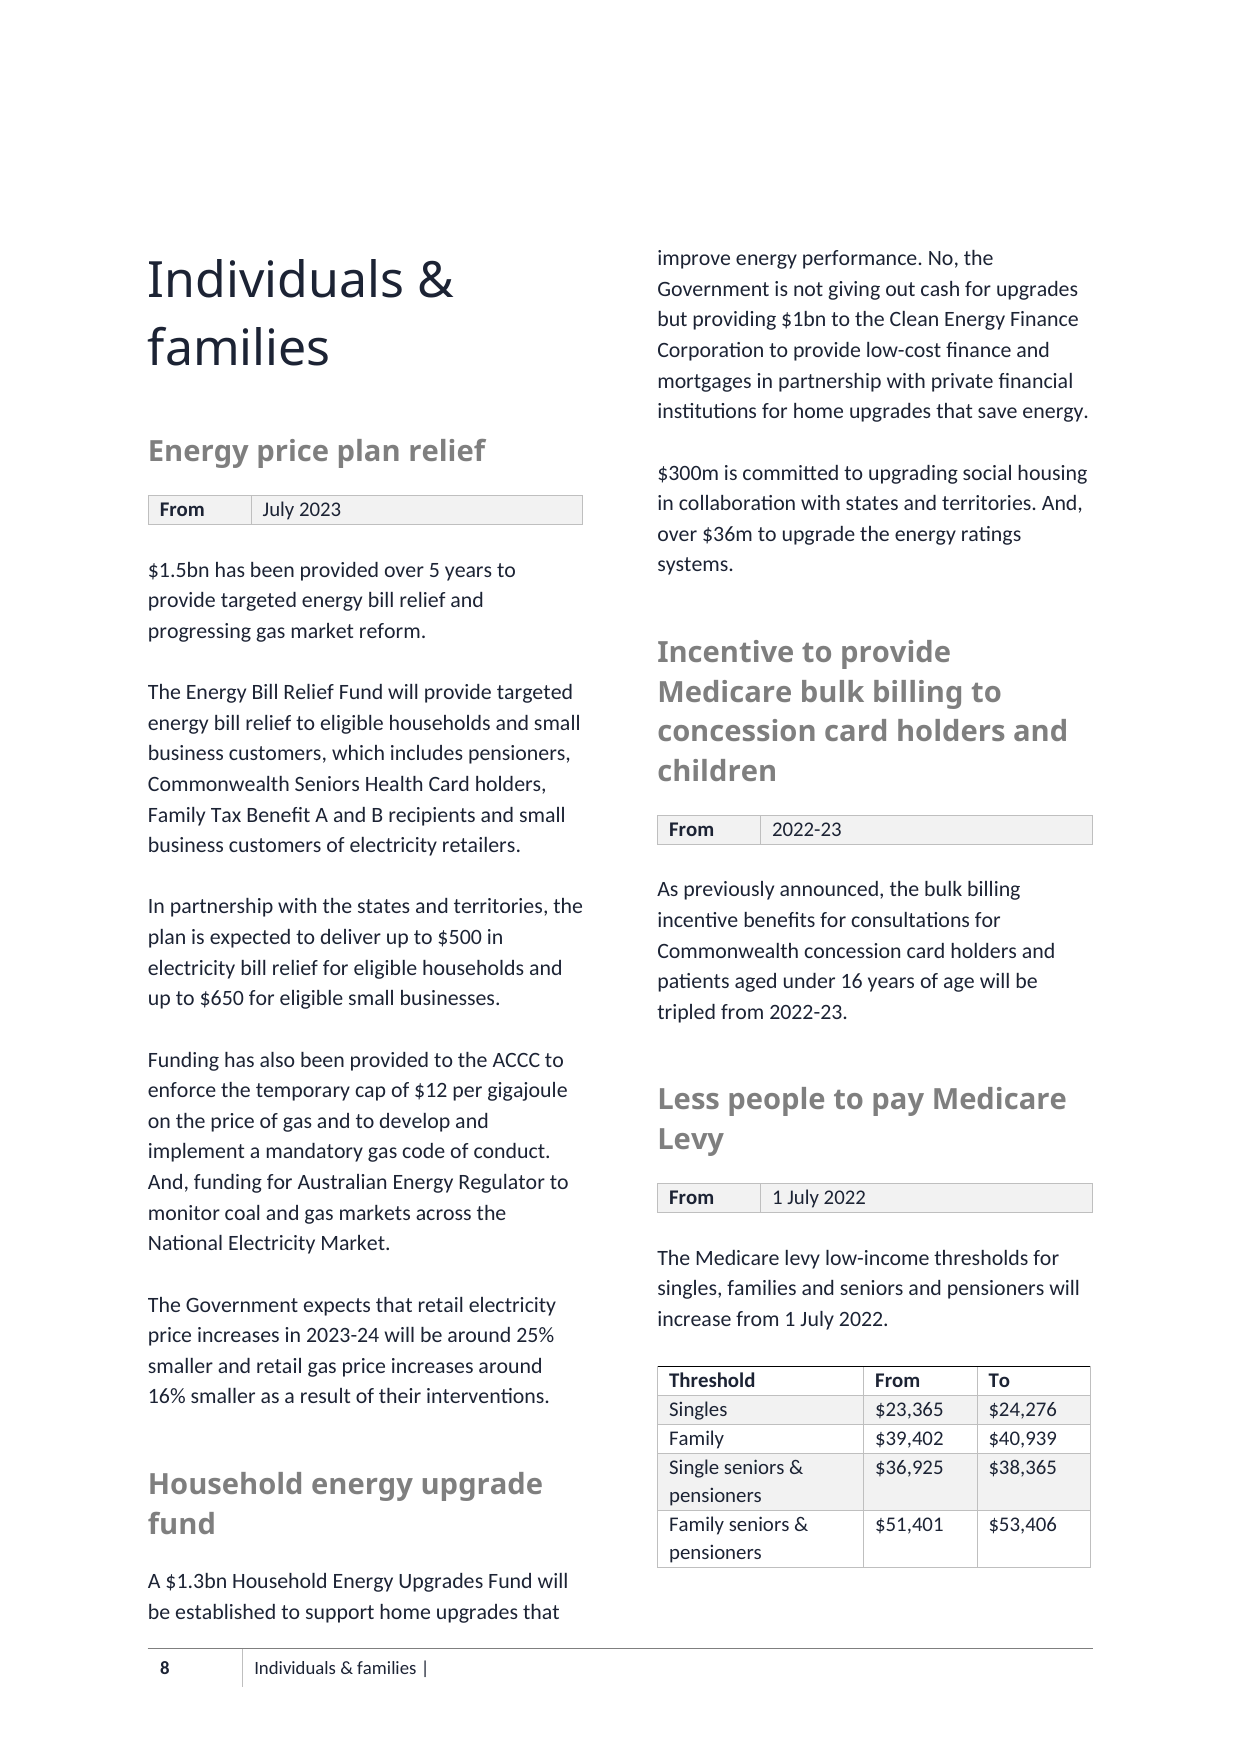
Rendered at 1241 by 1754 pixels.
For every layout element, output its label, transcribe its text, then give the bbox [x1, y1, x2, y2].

subtitle Less people to pay Medicare Levy [657, 1079, 1093, 1158]
table_cell $53,406 [978, 1511, 1090, 1567]
table_header July 2023 [252, 496, 582, 524]
table_cell Singles [658, 1396, 863, 1424]
text The Medicare levy low-income thresholds for singles, families and seniors and pensioners will increase from 1 July 2022. [657, 1244, 1093, 1332]
table_cell $23,365 [864, 1396, 977, 1424]
text A $1.3bn Household Energy Upgrades Fund will be established to support home upgrades that improve energy performance. No, the Government is not giving out cash for upgrades but providing $1bn to the Clean Energy Finance Corporation to provide low-cost finance and mortgages in partnership with private financial institutions for home upgrades that save energy. [657, 244, 1093, 424]
table_cell $24,276 [978, 1396, 1090, 1424]
table_header 1 July 2022 [761, 1184, 1092, 1212]
table_cell $40,939 [978, 1425, 1090, 1453]
subtitle Household energy upgrade fund [148, 1463, 583, 1543]
table_header From [149, 496, 251, 524]
table_header Threshold [658, 1367, 863, 1395]
table_header From [864, 1367, 977, 1395]
table_cell $36,925 [864, 1454, 977, 1510]
table_cell $38,365 [978, 1454, 1090, 1510]
table_header To [978, 1367, 1090, 1395]
table_cell Single seniors & pensioners [658, 1454, 863, 1510]
table_header From [658, 816, 760, 844]
subtitle Energy price plan relief [148, 431, 583, 470]
subtitle Incentive to provide Medicare bulk billing to concession card holders and children [657, 631, 1093, 790]
text $1.5bn has been provided over 5 years to provide targeted energy bill relief and progressing gas market reform. [148, 556, 583, 644]
text Funding has also been provided to the ACCC to enforce the temporary cap of $12 per gigajoule on the price of gas and to develop and implement a mandatory gas code of conduct. And, funding for Australian Energy Regulator to monitor coal and gas markets across the National Electricity Market. [148, 1046, 583, 1256]
table_cell Family seniors & pensioners [658, 1511, 863, 1567]
text $300m is committed to upgrading social housing in collaboration with states and territories. And, over $36m to upgrade the energy ratings systems. [657, 459, 1093, 577]
subtitle Individuals & families [148, 244, 583, 381]
table_cell $39,402 [864, 1425, 977, 1453]
text The Energy Bill Relief Fund will provide targeted energy bill relief to eligible households and small business customers, which includes pensioners, Commonwealth Seniors Health Card holders, Family Tax Benefit A and B recipients and small business customers of electricity retailers. [148, 678, 583, 858]
table_header From [658, 1184, 760, 1212]
table_cell $51,401 [864, 1511, 977, 1567]
text The Government expects that retail electricity price increases in 2023-24 will be around 25% smaller and retail gas price increases around 16% smaller as a result of their interventions. [148, 1291, 583, 1409]
table_header 2022-23 [761, 816, 1092, 844]
text A $1.3bn Household Energy Upgrades Fund will be established to support home upgrades that improve energy performance. No, the Government is not giving out cash for upgrades but providing $1bn to the Clean Energy Finance Corporation to provide low-cost finance and mortgages in partnership with private financial institutions for home upgrades that save energy. [148, 1568, 583, 1625]
text In partnership with the states and territories, the plan is expected to deliver up to $500 in electricity bill relief for eligible households and up to $650 for eligible small businesses. [148, 893, 583, 1011]
table_cell Family [658, 1425, 863, 1453]
text As previously announced, the bulk billing incentive benefits for consultations for Commonwealth concession card holders and patients aged under 16 years of age will be tripled from 2022-23. [657, 876, 1093, 1025]
